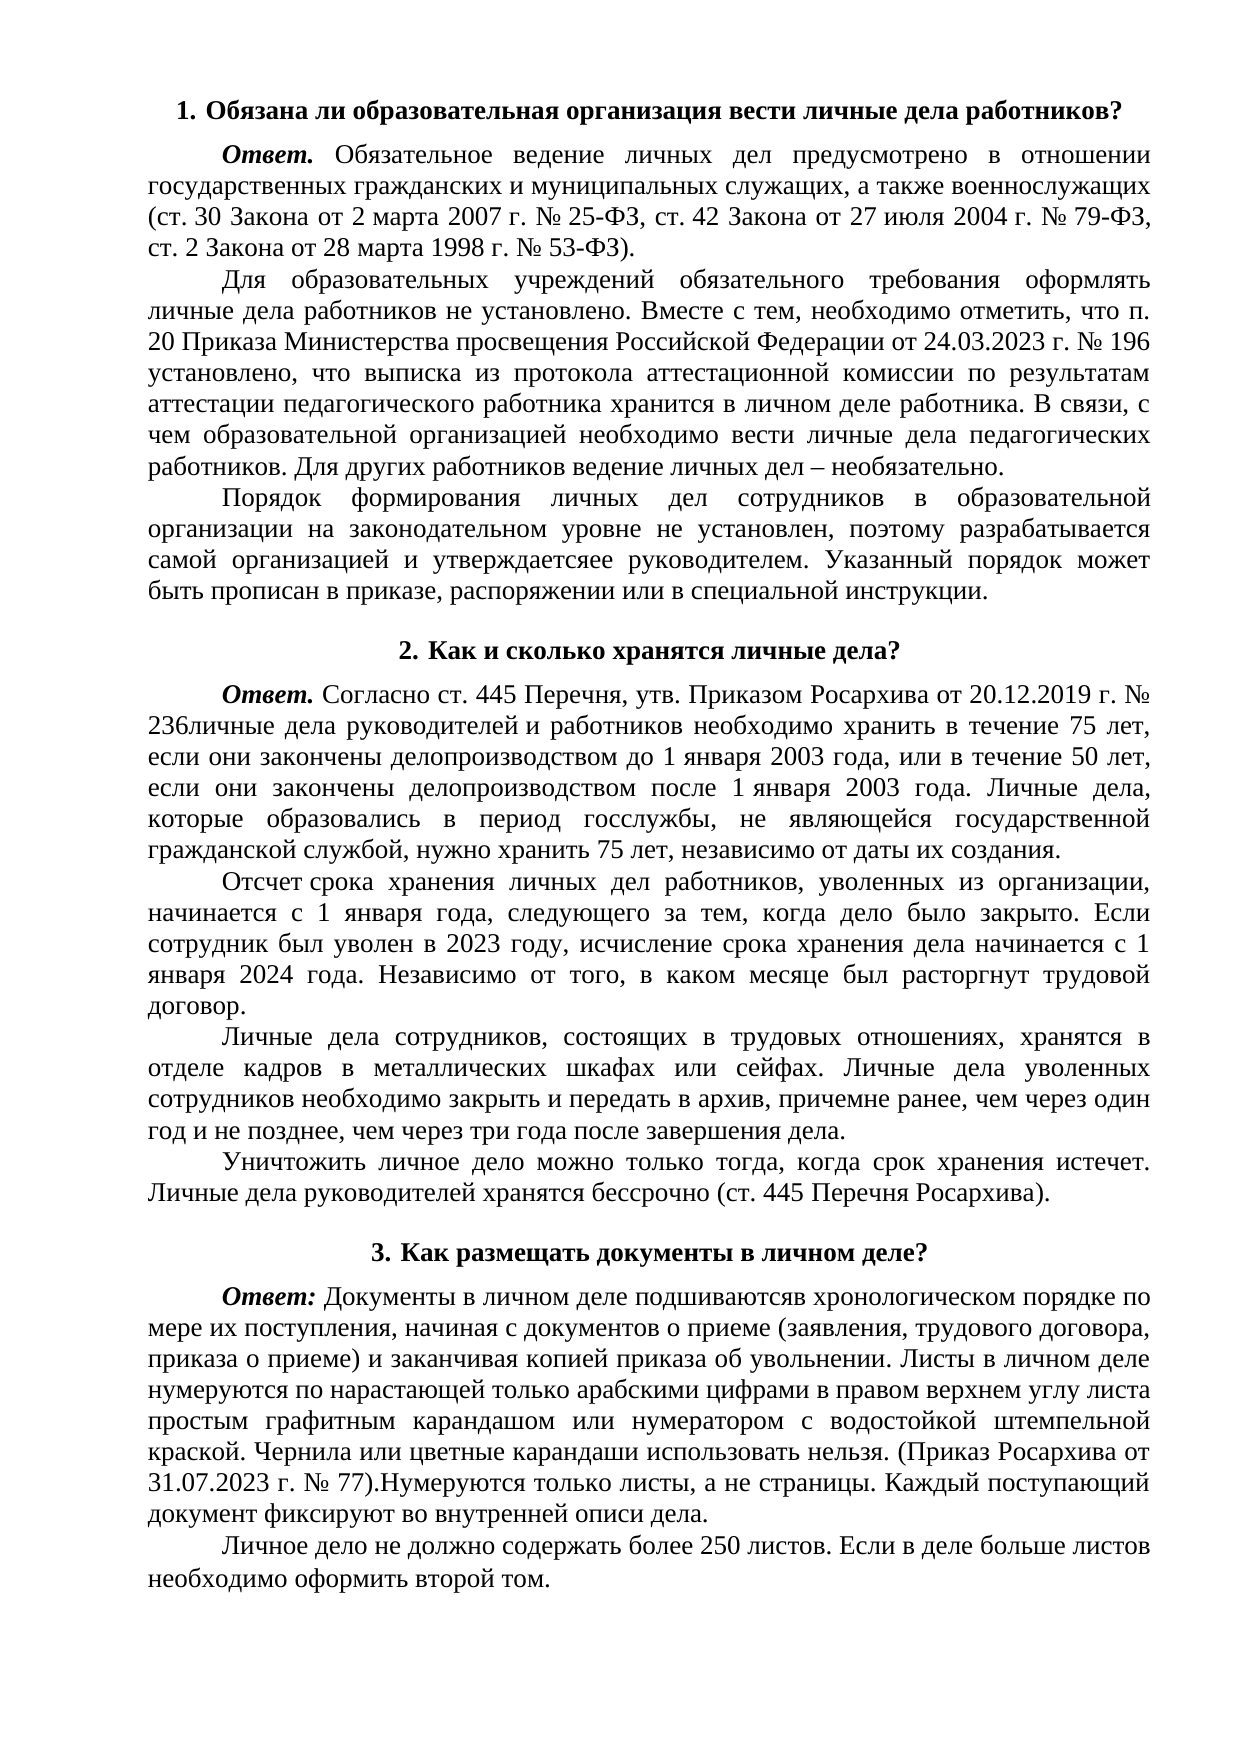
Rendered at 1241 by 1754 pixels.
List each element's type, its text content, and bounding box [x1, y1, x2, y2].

text Личное дело не должно содержать более 250 листов. Если в деле больше листов необходимо оформить второй том. [148, 1529, 1152, 1593]
list Как размещать документы в личном деле? [148, 1236, 1152, 1267]
text Личные дела сотрудников, состоящих в трудовых отношениях, хранятся в отделе кадров в металлических шкафах или сейфах. Личные дела уволенных сотрудников необходимо закрыть и передать в архив, причемне ранее, чем через один год и не позднее, чем через три года после завершения дела. [148, 1020, 1152, 1145]
text Уничтожить личное дело можно только тогда, когда срок хранения истечет. Личные дела руководителей хранятся бессрочно (ст. 445 Перечня Росархива). [148, 1145, 1152, 1207]
text Ответ: Документы в личном деле подшиваютсяв хронологическом порядке по мере их поступления, начиная с документов о приеме (заявления, трудового договора, приказа о приеме) и заканчивая копией приказа об увольнении. Листы в личном деле нумеруются по нарастающей только арабскими цифрами в правом верхнем углу листа простым графитным карандашом или нумератором с водостойкой штемпельной краской. Чернила или цветные карандаши использовать нельзя. (Приказ Росархива от 31.07.2023 г. № 77).Нумеруются только листы, а не страницы. Каждый поступающий документ фиксируют во внутренней описи дела. [148, 1279, 1152, 1529]
text Ответ. Обязательное ведение личных дел предусмотрено в отношении государственных гражданских и муниципальных служащих, а также военнослужащих (ст. 30 Закона от 2 марта 2007 г. № 25-ФЗ, ст. 42 Закона от 27 июля 2004 г. № 79-ФЗ, ст. 2 Закона от 28 марта 1998 г. № 53-ФЗ). [148, 138, 1152, 263]
text Для образовательных учреждений обязательного требования оформлять личные дела работников не установлено. Вместе с тем, необходимо отметить, что п. 20 Приказа Министерства просвещения Российской Федерации от 24.03.2023 г. № 196 установлено, что выписка из протокола аттестационной комиссии по результатам аттестации педагогического работника хранится в личном деле работника. В связи, с чем образовательной организацией необходимо вести личные дела педагогических работников. Для других работников ведение личных дел – необязательно. [148, 263, 1152, 481]
subtitle Обязана ли образовательная организация вести личные дела работников? [148, 94, 1152, 126]
text Порядок формирования личных дел сотрудников в образовательной организации на законодательном уровне не установлен, поэтому разрабатывается самой организацией и утверждаетсяее руководителем. Указанный порядок может быть прописан в приказе, распоряжении или в специальной инструкции. [148, 481, 1152, 605]
text Ответ. Согласно ст. 445 Перечня, утв. Приказом Росархива от 20.12.2019 г. № 236личные дела руководителей и работников необходимо хранить в течение 75 лет, если они закончены делопроизводством до 1 января 2003 года, или в течение 50 лет, если они закончены делопроизводством после 1 января 2003 года. Личные дела, которые образовались в период госслужбы, не являющейся государственной гражданской службой, нужно хранить 75 лет, независимо от даты их создания. [148, 678, 1152, 864]
text Отсчет срока хранения личных дел работников, уволенных из организации, начинается с 1 января года, следующего за тем, когда дело было закрыто. Если сотрудник был уволен в 2023 году, исчисление срока хранения дела начинается с 1 января 2024 года. Независимо от того, в каком месяце был расторгнут трудовой договор. [148, 864, 1152, 1020]
list Как и сколько хранятся личные дела? [148, 634, 1152, 665]
